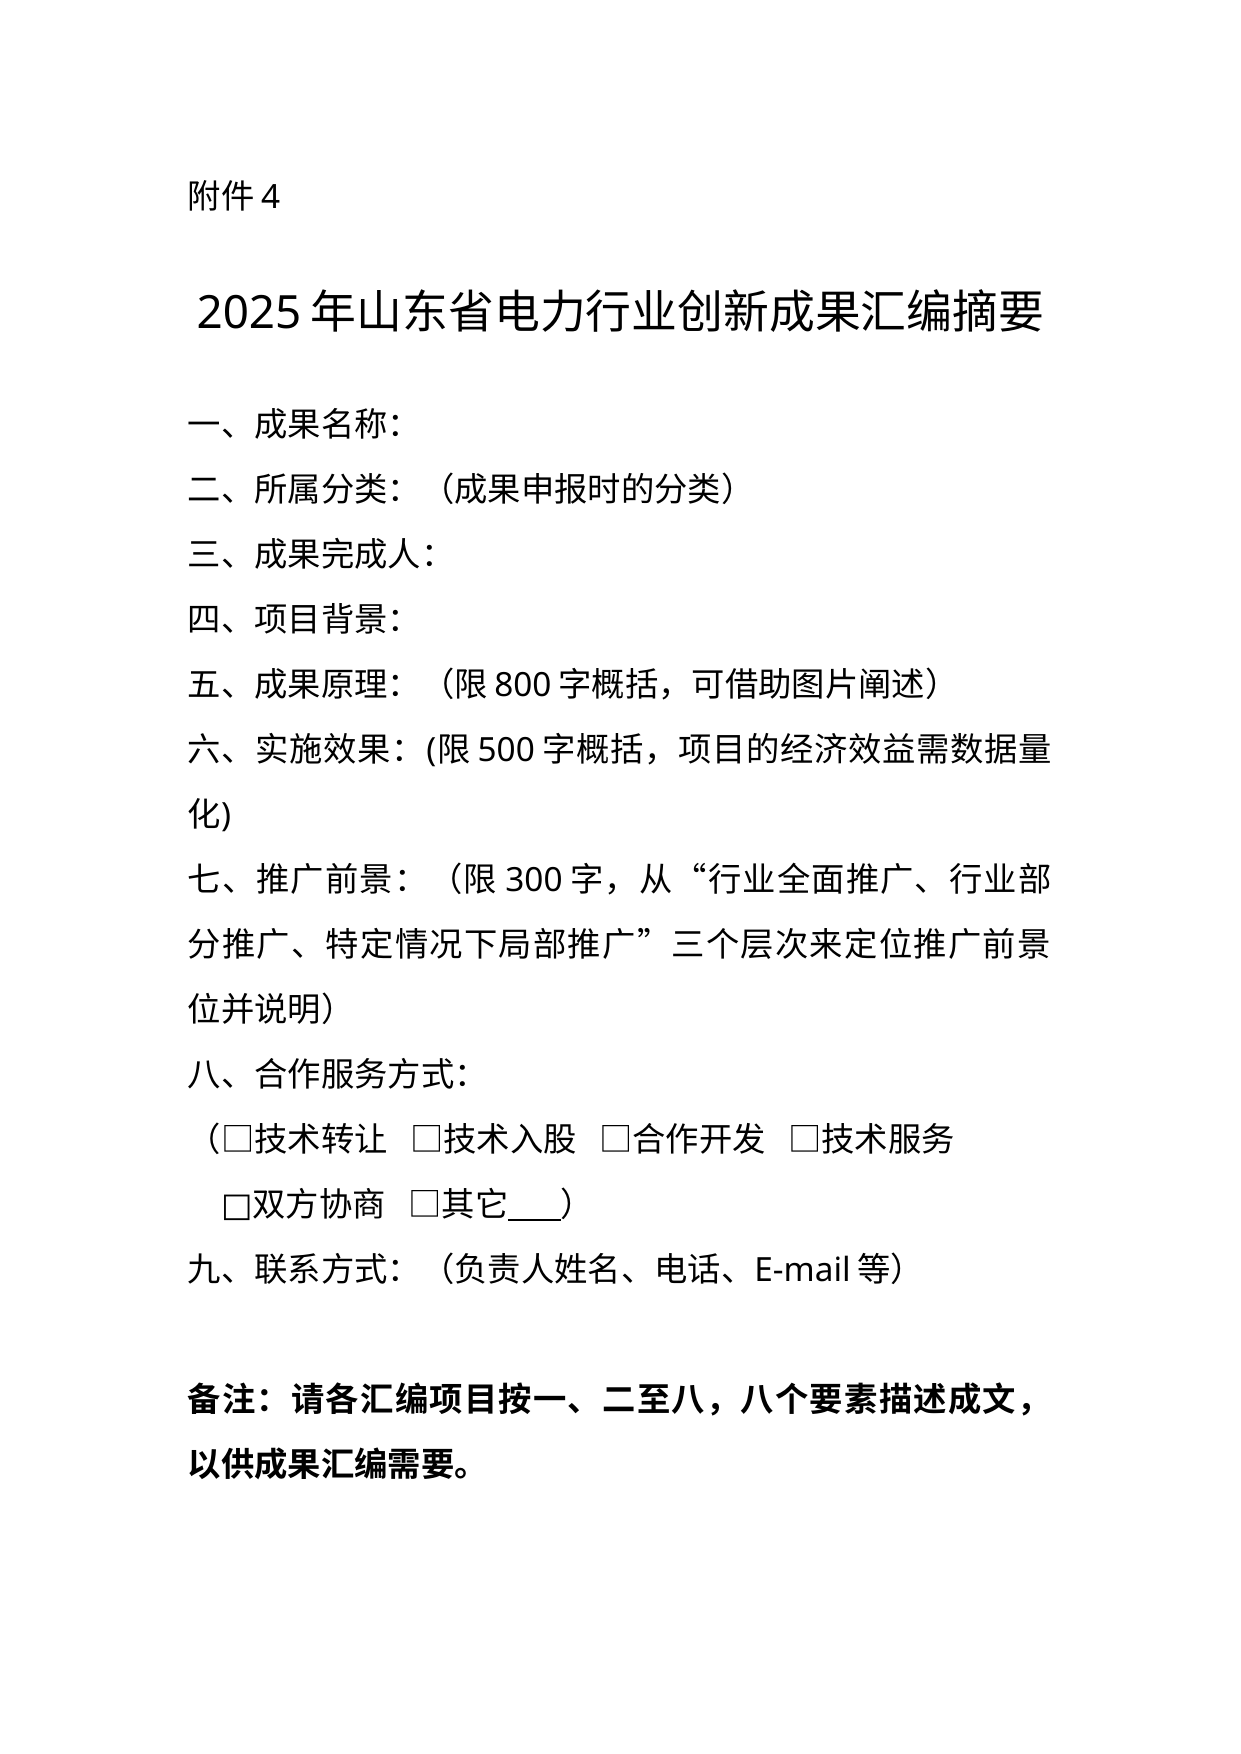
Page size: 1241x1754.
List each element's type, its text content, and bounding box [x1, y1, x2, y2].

text □双方协商 □其它 ） [187, 1169, 1053, 1234]
text 三、成果完成人： [187, 519, 1053, 584]
list 九、联系方式：（负责人姓名、电话、E-mail等） [187, 1234, 1053, 1299]
text 一、成果名称： [187, 389, 1053, 454]
text 2025年山东省电力行业创新成果汇编摘要 [187, 259, 1053, 357]
text （□技术转让 □技术入股 □合作开发 □技术服务 [187, 1104, 1053, 1169]
text 四、项目背景： [187, 584, 1053, 649]
text 七、推广前景：（限300字，从“行业全面推广、行业部分推广、特定情况下局部推广”三个层次来定位推广前景位并说明） [187, 844, 1053, 1039]
text 备注：请各汇编项目按一、二至八，八个要素描述成文，以供成果汇编需要。 [187, 1364, 1053, 1494]
text 五、成果原理：（限800字概括，可借助图片阐述） [187, 649, 1053, 714]
text 六、实施效果：(限500字概括，项目的经济效益需数据量化) [187, 714, 1053, 844]
text 八、合作服务方式： [187, 1039, 1053, 1104]
text 附件4 [187, 162, 1053, 227]
text 二、所属分类：（成果申报时的分类） [187, 454, 1053, 519]
